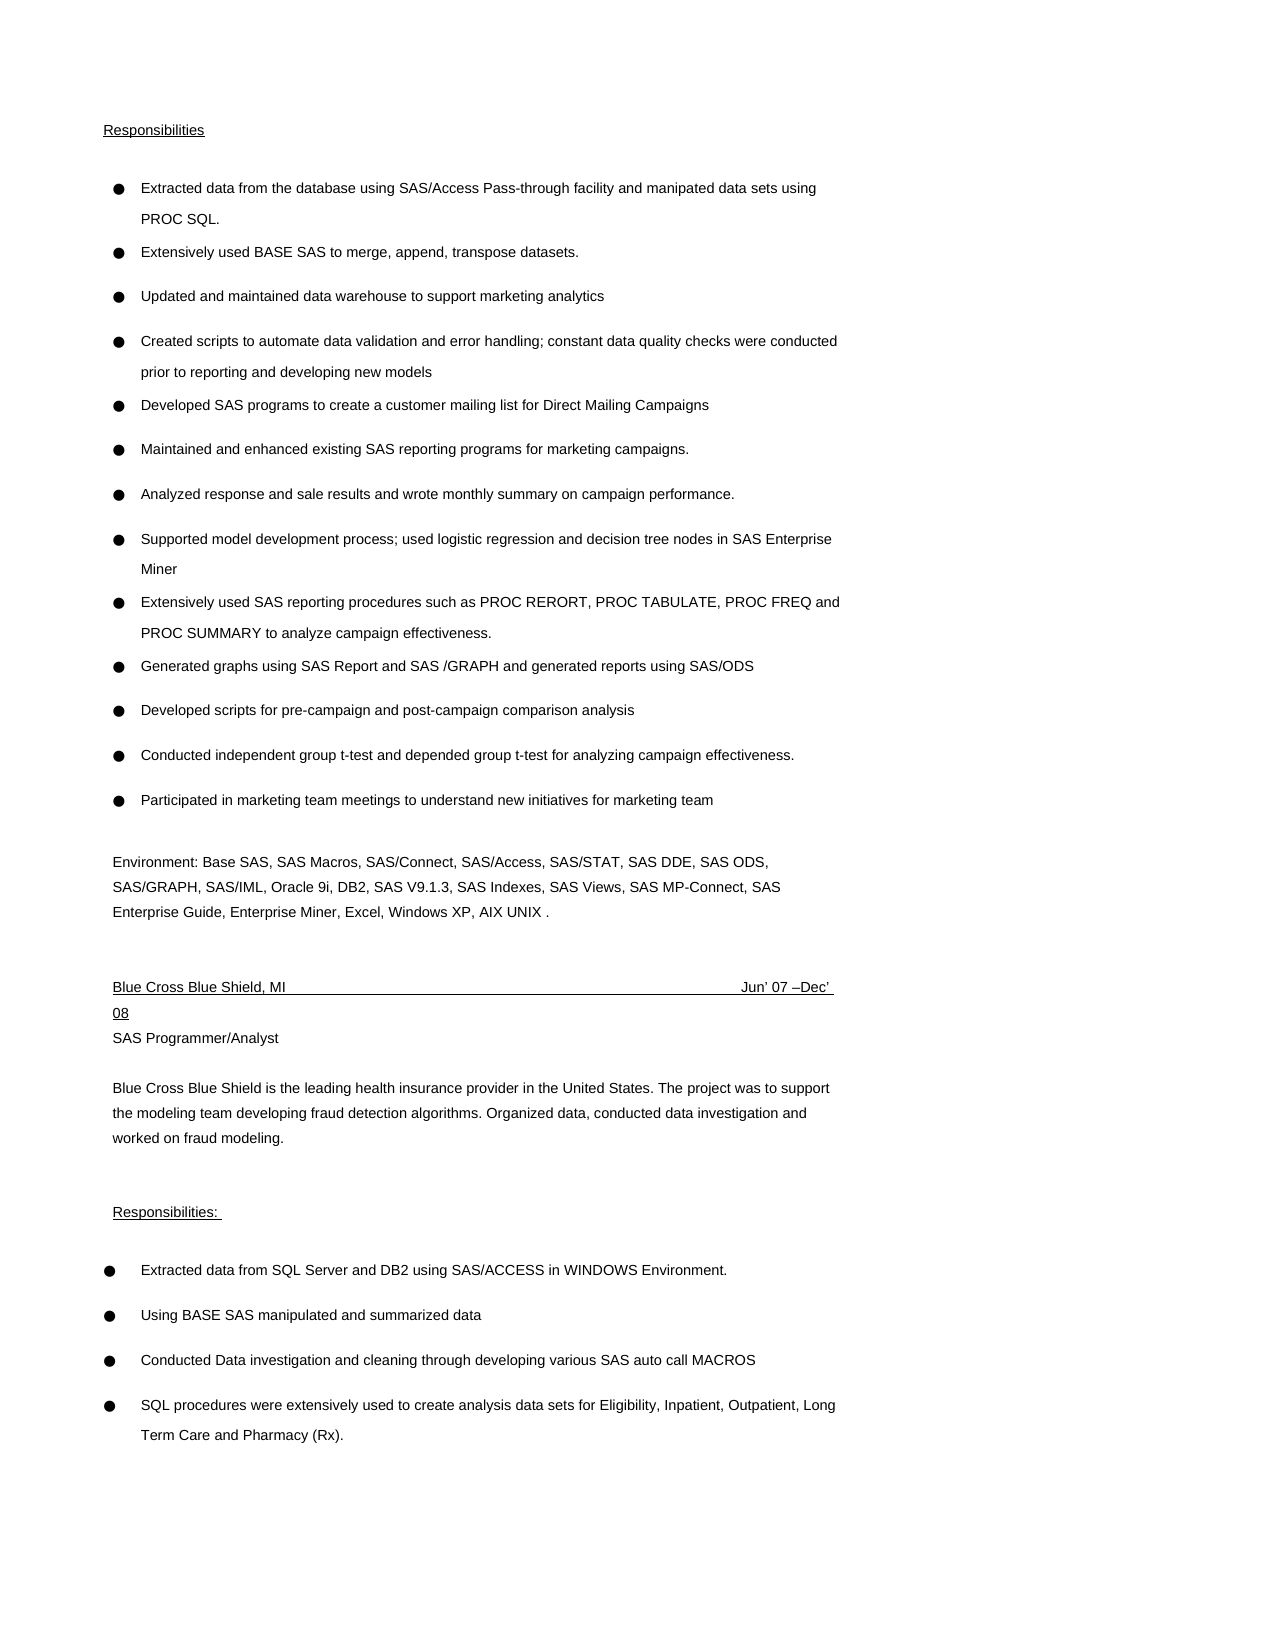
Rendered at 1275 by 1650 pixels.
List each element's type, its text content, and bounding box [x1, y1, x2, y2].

list SQL procedures were extensively used to create analysis data sets for Eligibility, Inpatient, Outpatient, Long Term Care and Pharmacy (Rx). [103, 1389, 844, 1444]
list Created scripts to automate data validation and error handling; constant data quality checks were conducted prior to reporting and developing new models [112, 325, 844, 380]
list Extracted data from the database using SAS/Access Pass-through facility and manipated data sets using PROC SQL. [112, 172, 844, 227]
list Extensively used BASE SAS to merge, append, transpose datasets. [112, 235, 844, 265]
list Developed SAS programs to create a customer mailing list for Direct Mailing Campaigns [112, 388, 844, 418]
list Analyzed response and sale results and wrote monthly summary on campaign performance. [112, 478, 844, 508]
text Responsibilities: [112, 1204, 844, 1221]
list Supported model development process; used logistic regression and decision tree nodes in SAS Enterprise Miner [112, 523, 844, 578]
list Participated in marketing team meetings to understand new initiatives for marketing team [112, 784, 844, 814]
text Environment: Base SAS, SAS Macros, SAS/Connect, SAS/Access, SAS/STAT, SAS DDE, SAS ODS, SAS/GRAPH, SAS/IML, Oracle 9i, DB2, SAS V9.1.3, SAS Indexes, SAS Views, SAS MP-Connect, SAS Enterprise Guide, Enterprise Miner, Excel, Windows XP, AIX UNIX . [112, 854, 844, 921]
list Conducted Data investigation and cleaning through developing various SAS auto call MACROS [103, 1344, 844, 1374]
text Responsibilities [103, 122, 844, 139]
list Conducted independent group t-test and depended group t-test for analyzing campaign effectiveness. [112, 739, 844, 769]
list Maintained and enhanced existing SAS reporting programs for marketing campaigns. [112, 433, 844, 463]
list Using BASE SAS manipulated and summarized data [103, 1299, 844, 1329]
list Generated graphs using SAS Report and SAS /GRAPH and generated reports using SAS/ODS [112, 649, 844, 679]
list Developed scripts for pre-campaign and post-campaign comparison analysis [112, 694, 844, 724]
list Extensively used SAS reporting procedures such as PROC RERORT, PROC TABULATE, PROC FREQ and PROC SUMMARY to analyze campaign effectiveness. [112, 586, 844, 641]
text Blue Cross Blue Shield is the leading health insurance provider in the United States. The project was to support the modeling team developing fraud detection algorithms. Organized data, conducted data investigation and worked on fraud modeling. [112, 1079, 844, 1190]
list Extracted data from SQL Server and DB2 using SAS/ACCESS in WINDOWS Environment. [103, 1254, 844, 1284]
list Updated and maintained data warehouse to support marketing analytics [112, 280, 844, 310]
text Blue Cross Blue Shield, MI Jun’ 07 –Dec’ 08 SAS Programmer/Analyst [112, 979, 844, 1046]
